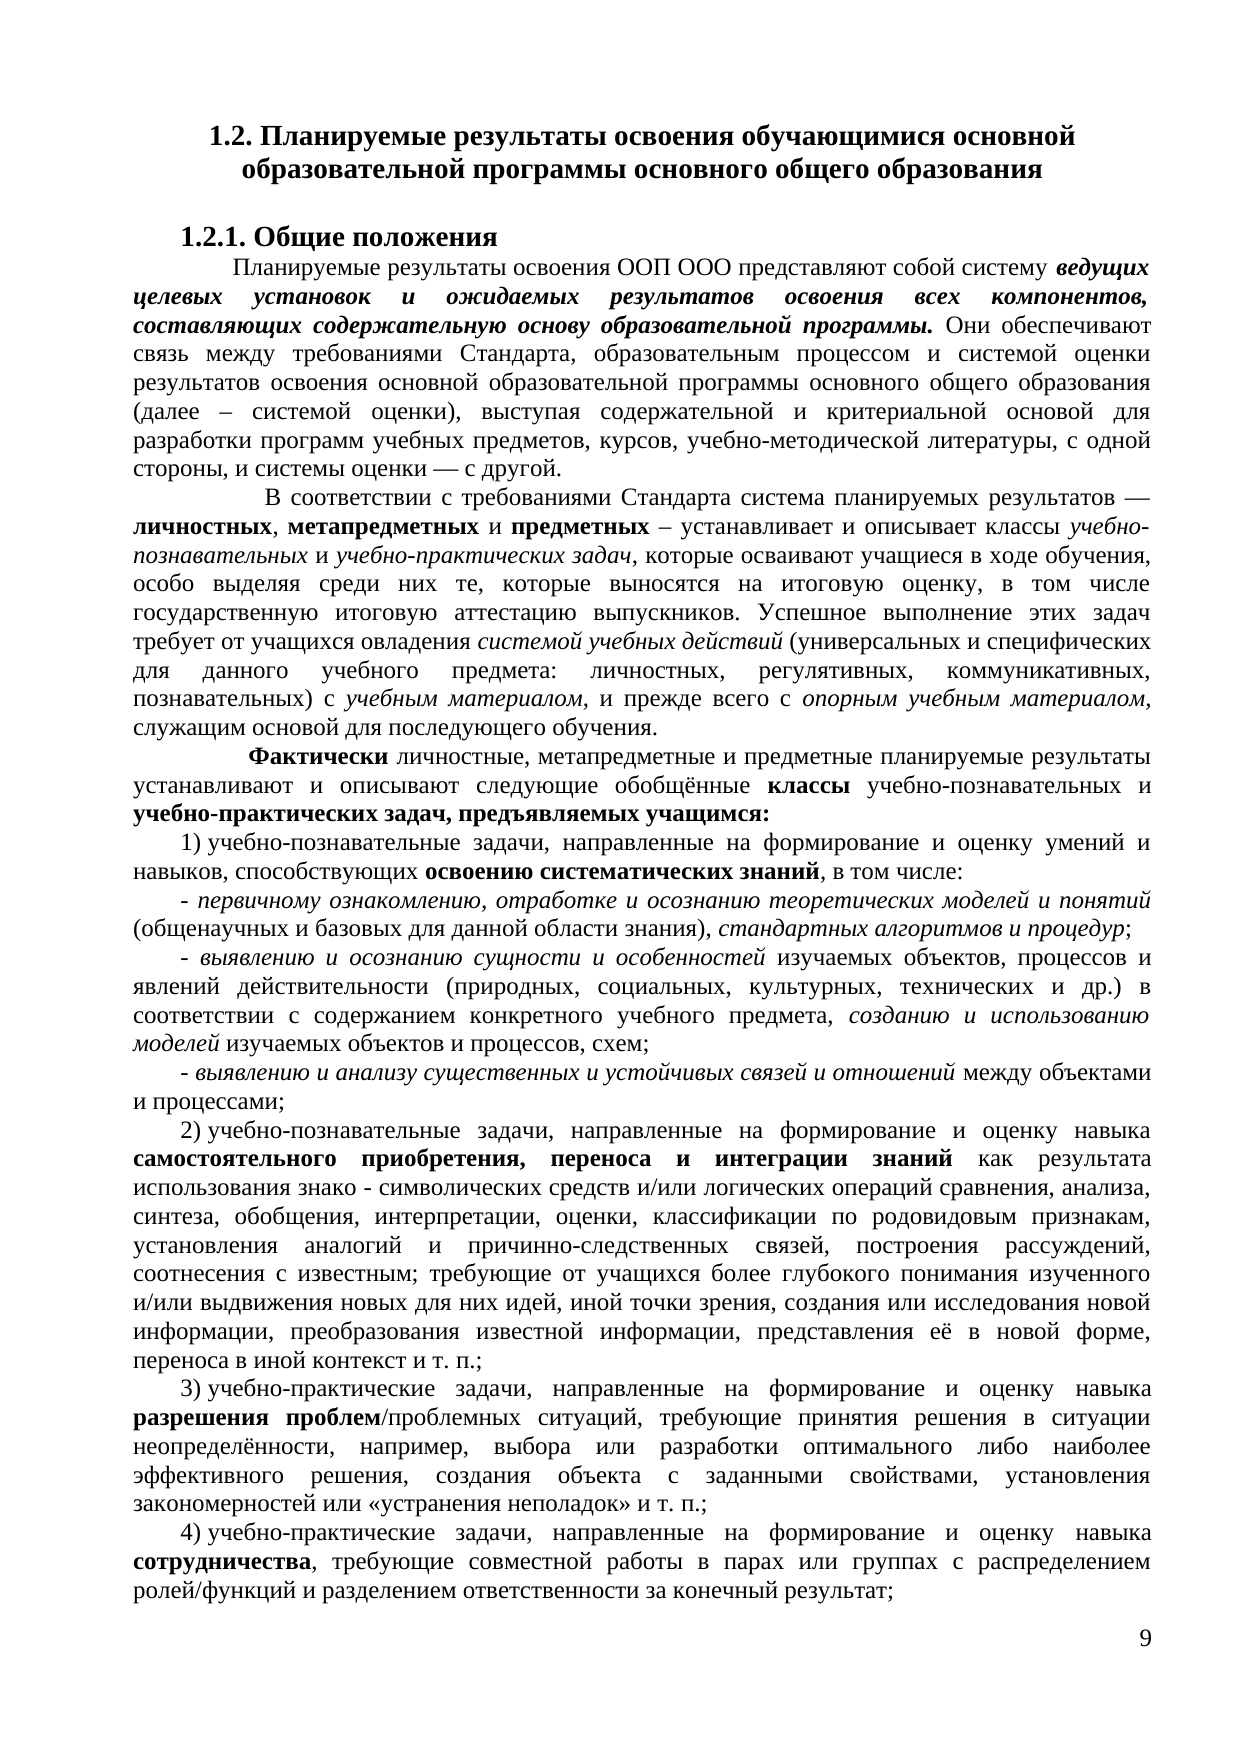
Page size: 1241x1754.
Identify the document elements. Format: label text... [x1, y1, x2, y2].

text Планируемые результаты освоения ООП ООО представляют собой систему ведущих целевых установок и ожидаемых результатов освоения всех компонентов, составляющих содержательную основу образовательной программы. Они обеспечивают связь между требованиями Стандарта, образовательным процессом и системой оценки результатов освоения основной образовательной программы основного общего образования (далее – системой оценки), выступая содержательной и критериальной основой для разработки программ учебных предметов, курсов, учебно-методической литературы, с одной стороны, и системы оценки — с другой. [133, 252, 1152, 482]
text 4) учебно-практические задачи, направленные на формирование и оценку навыка сотрудничества, требующие совместной работы в парах или группах с распределением ролей/функций и разделением ответственности за конечный результат; [133, 1517, 1152, 1603]
text - выявлению и анализу существенных и устойчивых связей и отношений между объектами и процессами; [133, 1057, 1152, 1115]
text - первичному ознакомлению, отработке и осознанию теоретических моделей и понятий (общенаучных и базовых для данной области знания), стандартных алгоритмов и процедур; [133, 885, 1152, 942]
text 1.2.1. Общие положения [133, 219, 1152, 252]
text 1) учебно-познавательные задачи, направленные на формирование и оценку умений и навыков, способствующих освоению систематических знаний, в том числе: [133, 827, 1152, 885]
text В соответствии с требованиями Стандарта система планируемых результатов — личностных, метапредметных и предметных – устанавливает и описывает классы учебно-познавательных и учебно-практических задач, которые осваивают учащиеся в ходе обучения, особо выделяя среди них те, которые выносятся на итоговую оценку, в том числе государственную итоговую аттестацию выпускников. Успешное выполнение этих задач требует от учащихся овладения системой учебных действий (универсальных и специфических для данного учебного предмета: личностных, регулятивных, коммуникативных, познавательных) с учебным материалом, и прежде всего с опорным учебным материалом, служащим основой для последующего обучения. [133, 482, 1152, 741]
text Фактически личностные, метапредметные и предметные планируемые результаты устанавливают и описывают следующие обобщённые классы учебно-познавательных и учебно-практических задач, предъявляемых учащимся: [133, 741, 1152, 827]
text 1.2. Планируемые результаты освоения обучающимися основной образовательной программы основного общего образования [133, 118, 1152, 185]
text 2) учебно-познавательные задачи, направленные на формирование и оценку навыка самостоятельного приобретения, переноса и интеграции знаний как результата использования знако - символических средств и/или логических операций сравнения, анализа, синтеза, обобщения, интерпретации, оценки, классификации по родовидовым признакам, установления аналогий и причинно-следственных связей, построения рассуждений, соотнесения с известным; требующие от учащихся более глубокого понимания изученного и/или выдвижения новых для них идей, иной точки зрения, создания или исследования новой информации, преобразования известной информации, представления её в новой форме, переноса в иной контекст и т. п.; [133, 1115, 1152, 1373]
text 3) учебно-практические задачи, направленные на формирование и оценку навыка разрешения проблем/проблемных ситуаций, требующие принятия решения в ситуации неопределённости, например, выбора или разработки оптимального либо наиболее эффективного решения, создания объекта с заданными свойствами, установления закономерностей или «устранения неполадок» и т. п.; [133, 1373, 1152, 1517]
text - выявлению и осознанию сущности и особенностей изучаемых объектов, процессов и явлений действительности (природных, социальных, культурных, технических и др.) в соответствии с содержанием конкретного учебного предмета, созданию и использованию моделей изучаемых объектов и процессов, схем; [133, 942, 1152, 1057]
